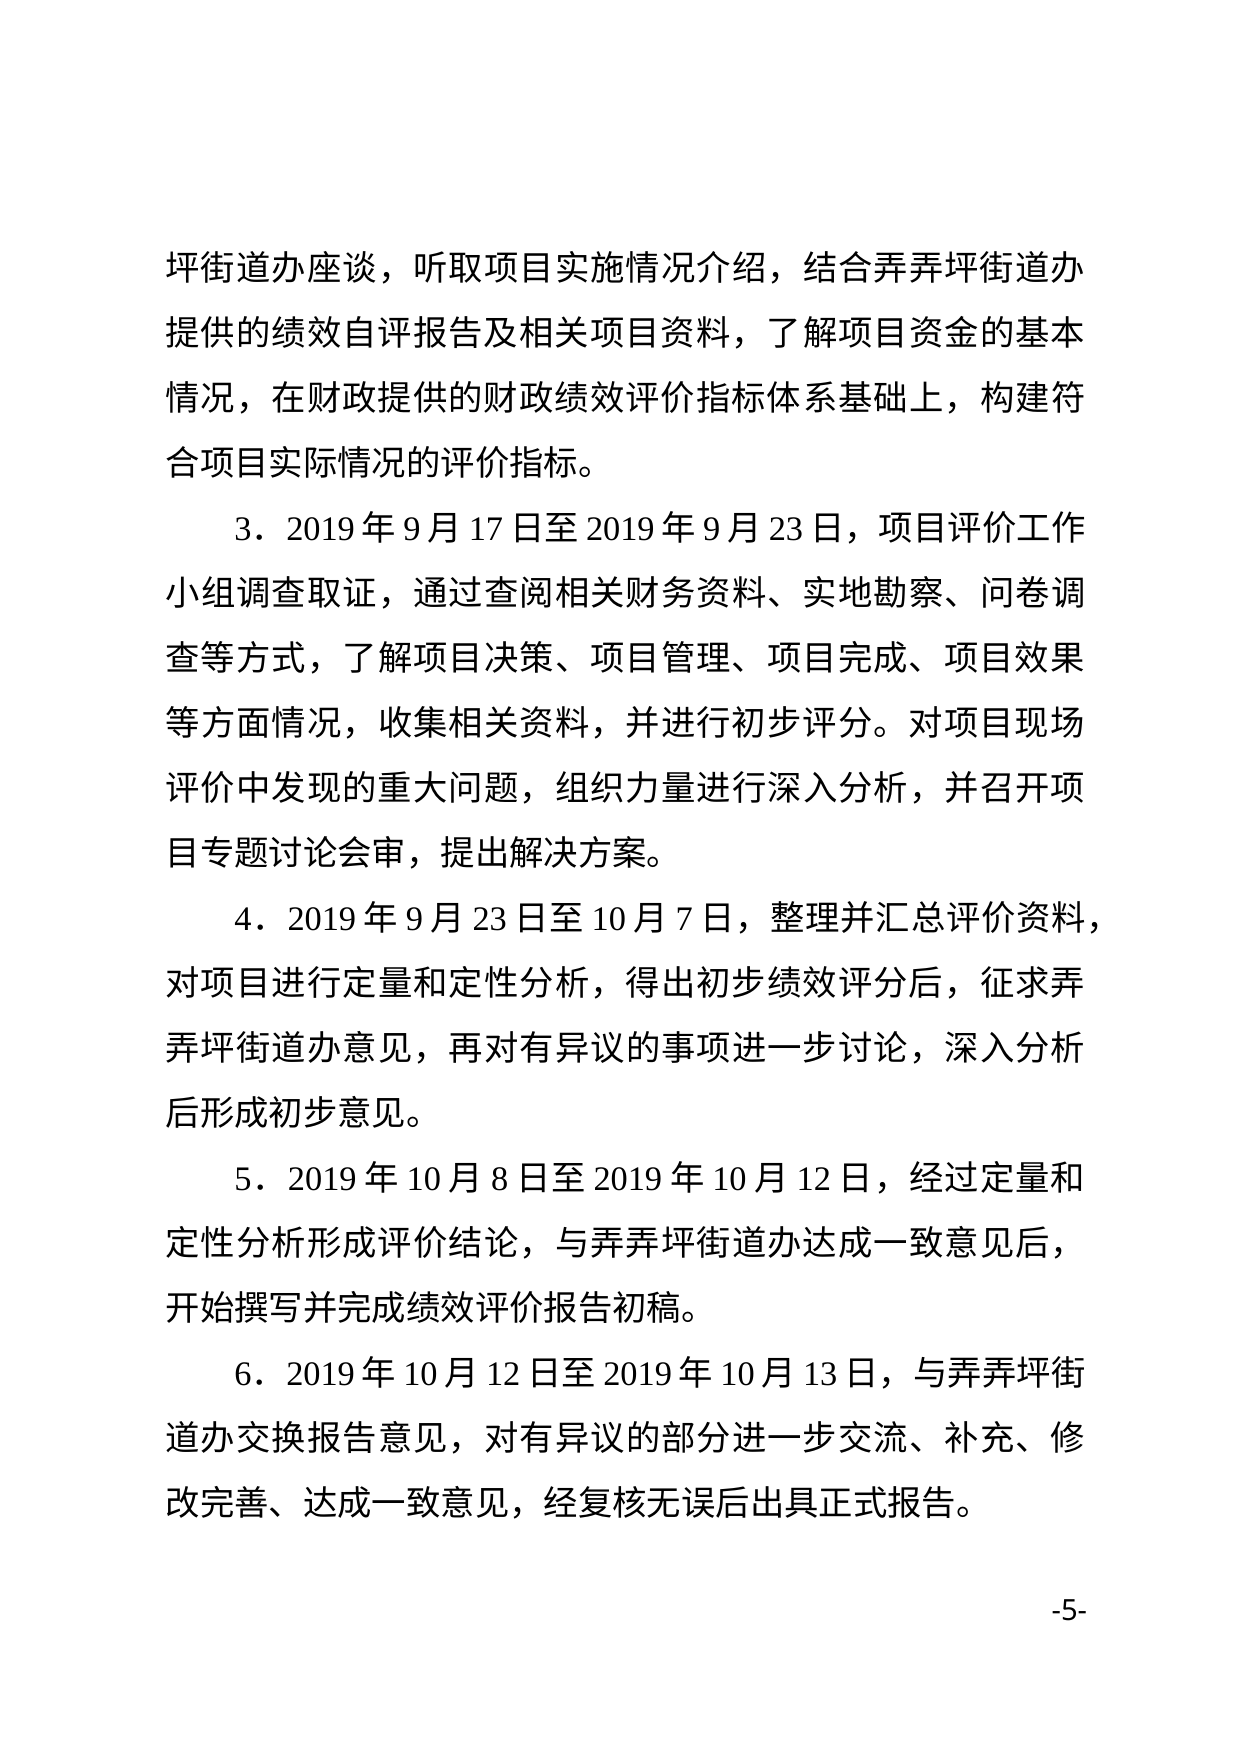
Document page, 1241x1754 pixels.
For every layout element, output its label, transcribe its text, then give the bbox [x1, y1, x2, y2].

text 4．2019年9月23日至10月7日，整理并汇总评价资料，对项目进行定量和定性分析，得出初步绩效评分后，征求弄弄坪街道办意见，再对有异议的事项进一步讨论，深入分析后形成初步意见。 [165, 883, 1087, 1143]
text 6．2019年10月12日至2019年10月13日，与弄弄坪街道办交换报告意见，对有异议的部分进一步交流、补充、修改完善、达成一致意见，经复核无误后出具正式报告。 [165, 1338, 1087, 1533]
text 3．2019年9月17日至2019年9月23日，项目评价工作小组调查取证，通过查阅相关财务资料、实地勘察、问卷调查等方式，了解项目决策、项目管理、项目完成、项目效果等方面情况，收集相关资料，并进行初步评分。对项目现场评价中发现的重大问题，组织力量进行深入分析，并召开项目专题讨论会审，提出解决方案。 [165, 493, 1087, 883]
text 5．2019年10月8日至2019年10月12日，经过定量和定性分析形成评价结论，与弄弄坪街道办达成一致意见后，开始撰写并完成绩效评价报告初稿。 [165, 1143, 1087, 1338]
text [165, 233, 1087, 493]
